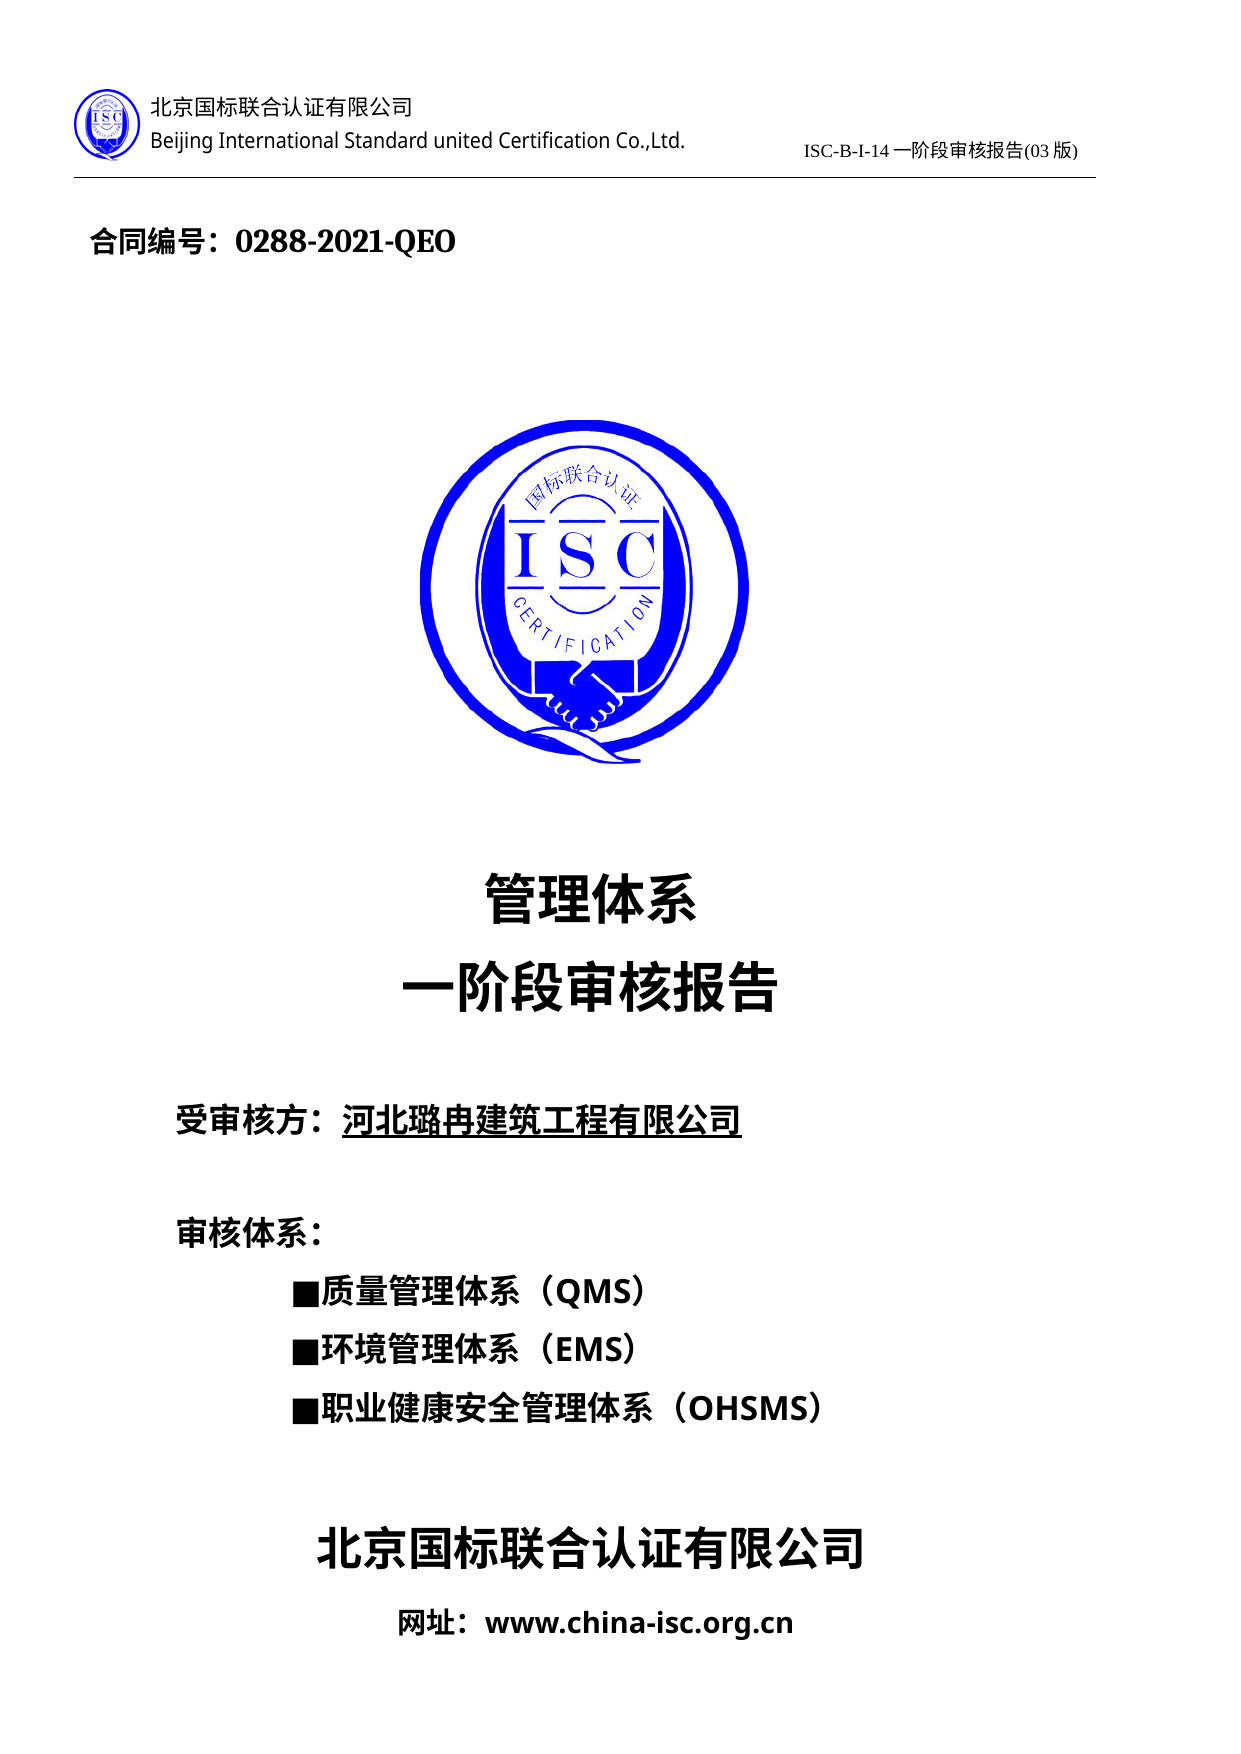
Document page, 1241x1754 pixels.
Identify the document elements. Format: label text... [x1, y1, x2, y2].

text ■质量管理体系（QMS） [75, 1265, 1107, 1313]
text ■环境管理体系（EMS） [75, 1323, 1107, 1372]
subtitle 合同编号：0288-2021-QEO [75, 207, 1107, 272]
text 北京国标联合认证有限公司 [75, 1512, 1107, 1578]
picture [74, 89, 143, 161]
text 受审核方：河北璐冉建筑工程有限公司 [75, 1094, 1107, 1142]
picture [419, 420, 763, 764]
text 审核体系： [75, 1207, 1107, 1255]
text 一阶段审核报告 [75, 945, 1107, 1023]
text 网址：www.china-isc.org.cn [75, 1588, 1107, 1653]
text ■职业健康安全管理体系（OHSMS） [75, 1381, 1107, 1430]
text 管理体系 [75, 856, 1107, 935]
